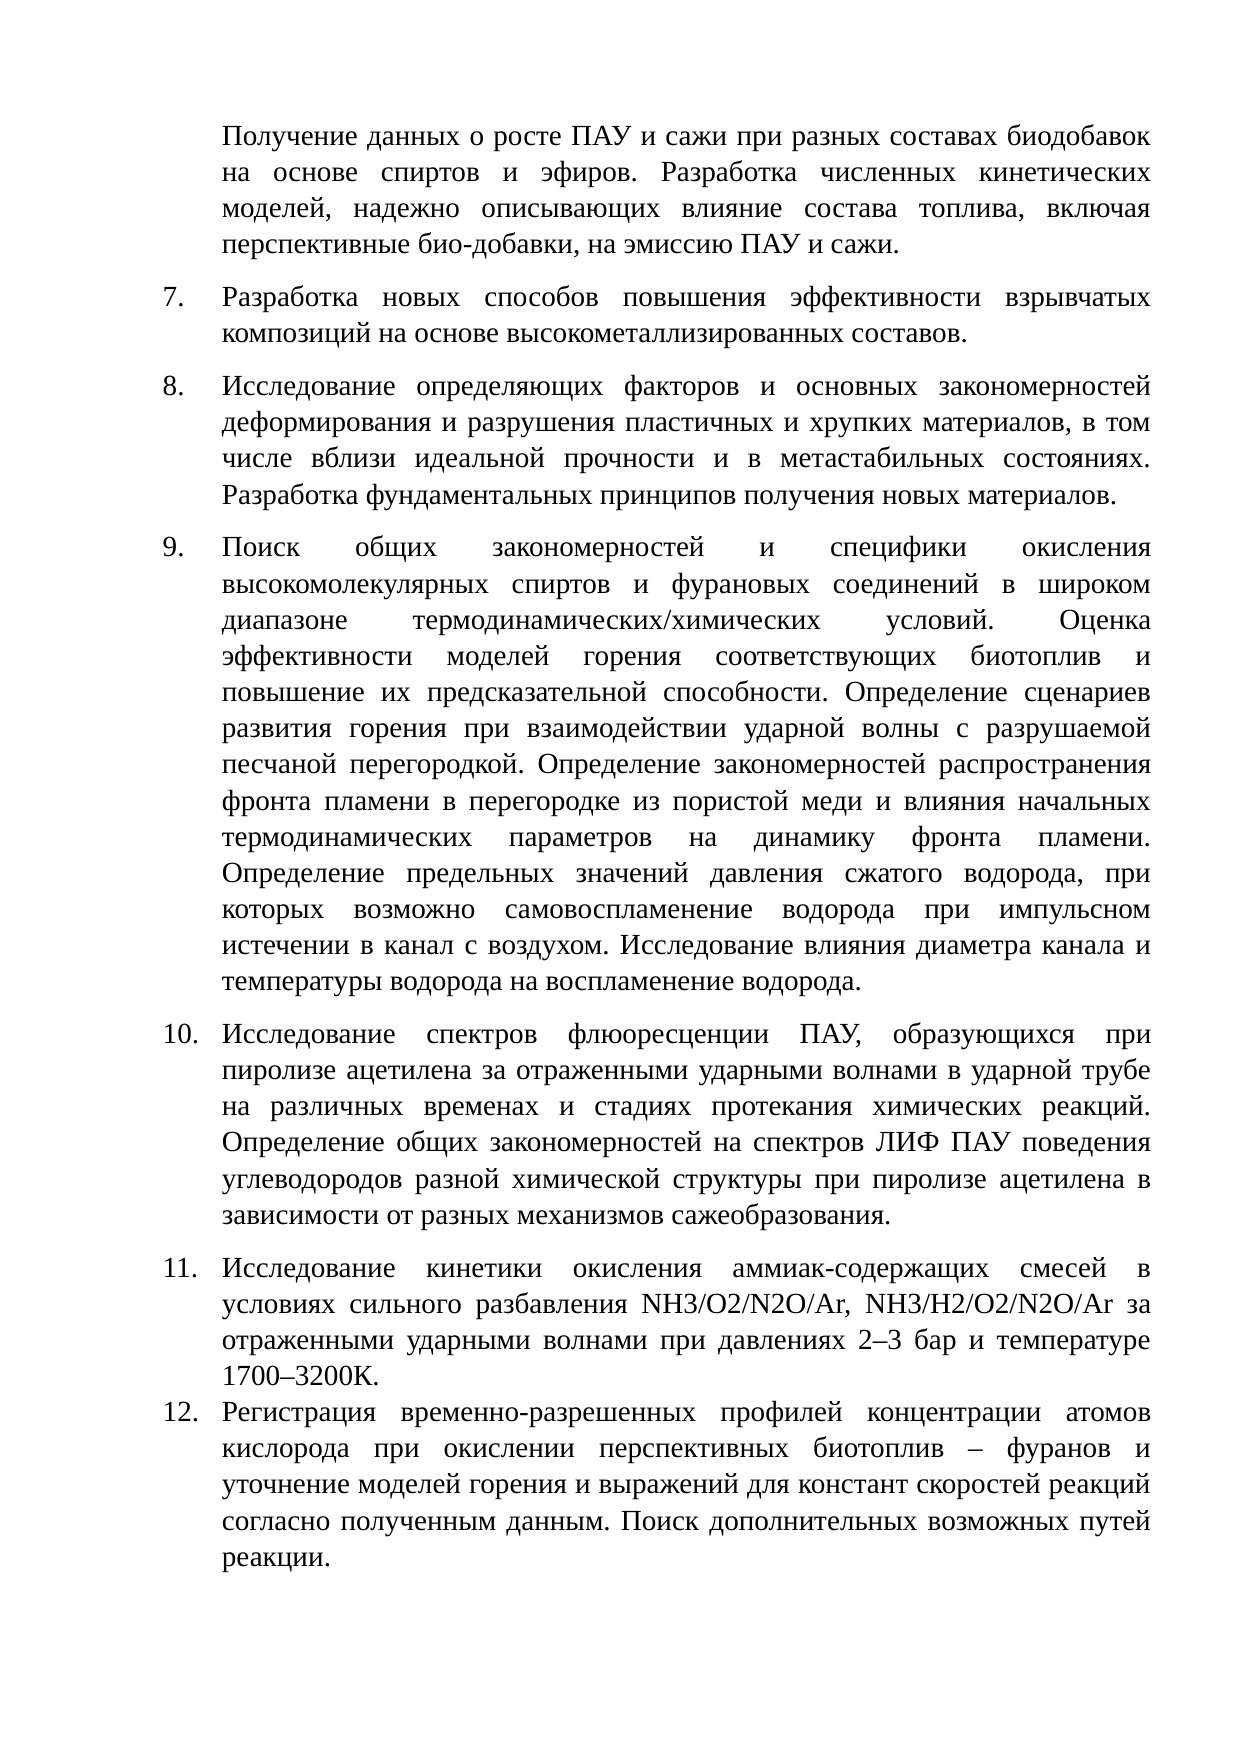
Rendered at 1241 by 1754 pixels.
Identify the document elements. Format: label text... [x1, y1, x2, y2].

list Исследование спектров флюоресценции ПАУ, образующихся при пиролизе ацетилена за отраженными ударными волнами в ударной трубе на различных временах и стадиях протекания химических реакций. Определение общих закономерностей на спектров ЛИФ ПАУ поведения углеводородов разной химической структуры при пиролизе ацетилена в зависимости от разных механизмов сажеобразования. [162, 1016, 1152, 1230]
list Поиск общих закономерностей и специфики окисления высокомолекулярных спиртов и фурановых соединений в широком диапазоне термодинамических/химических условий. Оценка эффективности моделей горения соответствующих биотоплив и повышение их предсказательной способности. Определение сценариев развития горения при взаимодействии ударной волны с разрушаемой песчаной перегородкой. Определение закономерностей распространения фронта пламени в перегородке из пористой меди и влияния начальных термодинамических параметров на динамику фронта пламени. Определение предельных значений давления сжатого водорода, при которых возможно самовоспламенение водорода при импульсном истечении в канал с воздухом. Исследование влияния диаметра канала и температуры водорода на воспламенение водорода. [162, 529, 1152, 997]
list Исследование определяющих факторов и основных закономерностей деформирования и разрушения пластичных и хрупких материалов, в том числе вблизи идеальной прочности и в метастабильных состояниях. Разработка фундаментальных принципов получения новых материалов. [162, 368, 1152, 510]
list Исследование кинетики окисления аммиак-содержащих смесей в условиях сильного разбавления NH3/O2/N2O/Ar, NH3/H2/O2/N2O/Ar за отраженными ударными волнами при давлениях 2–3 бар и температуре 1700–3200К. [162, 1250, 1152, 1392]
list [162, 118, 1152, 260]
list Регистрация временно-разрешенных профилей концентрации атомов кислорода при окислении перспективных биотоплив – фуранов и уточнение моделей горения и выражений для констант скоростей реакций согласно полученным данным. Поиск дополнительных возможных путей реакции. [162, 1394, 1152, 1572]
list Разработка новых способов повышения эффективности взрывчатых композиций на основе высокометаллизированных составов. [162, 279, 1152, 349]
